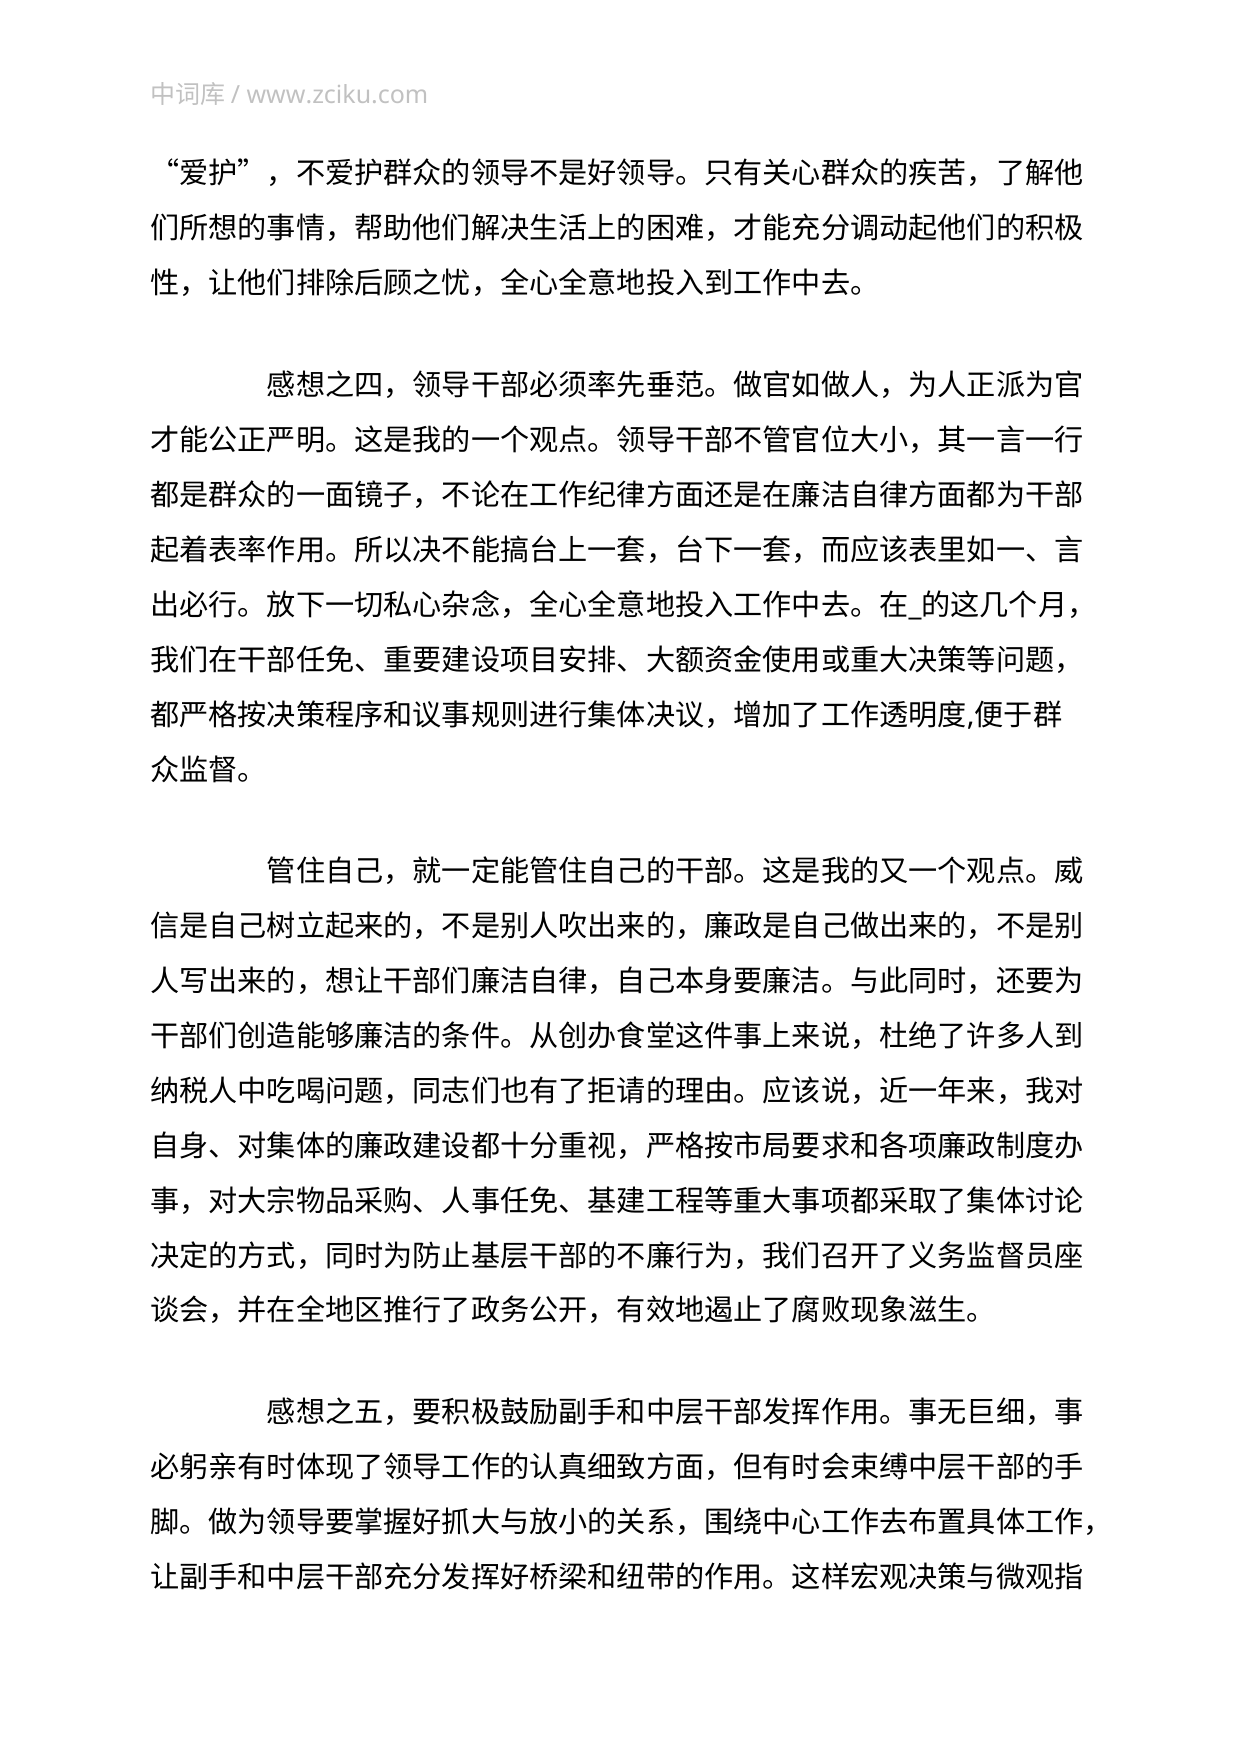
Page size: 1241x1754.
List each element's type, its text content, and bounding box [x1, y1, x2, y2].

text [150, 150, 1090, 302]
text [150, 1389, 1090, 1596]
text 感想之四，领导干部必须率先垂范。做官如做人，为人正派为官才能公正严明。这是我的一个观点。领导干部不管官位大小，其一言一行都是群众的一面镜子，不论在工作纪律方面还是在廉洁自律方面都为干部起着表率作用。所以决不能搞台上一套，台下一套，而应该表里如一、言出必行。放下一切私心杂念，全心全意地投入工作中去。在_的这几个月，我们在干部任免、重要建设项目安排、大额资金使用或重大决策等问题，都严格按决策程序和议事规则进行集体决议，增加了工作透明度,便于群众监督。 [150, 362, 1090, 788]
text 管住自己，就一定能管住自己的干部。这是我的又一个观点。威信是自己树立起来的，不是别人吹出来的，廉政是自己做出来的，不是别人写出来的，想让干部们廉洁自律，自己本身要廉洁。与此同时，还要为干部们创造能够廉洁的条件。从创办食堂这件事上来说，杜绝了许多人到纳税人中吃喝问题，同志们也有了拒请的理由。应该说，近一年来，我对自身、对集体的廉政建设都十分重视，严格按市局要求和各项廉政制度办事，对大宗物品采购、人事任免、基建工程等重大事项都采取了集体讨论决定的方式，同时为防止基层干部的不廉行为，我们召开了义务监督员座谈会，并在全地区推行了政务公开，有效地遏止了腐败现象滋生。 [150, 848, 1090, 1329]
